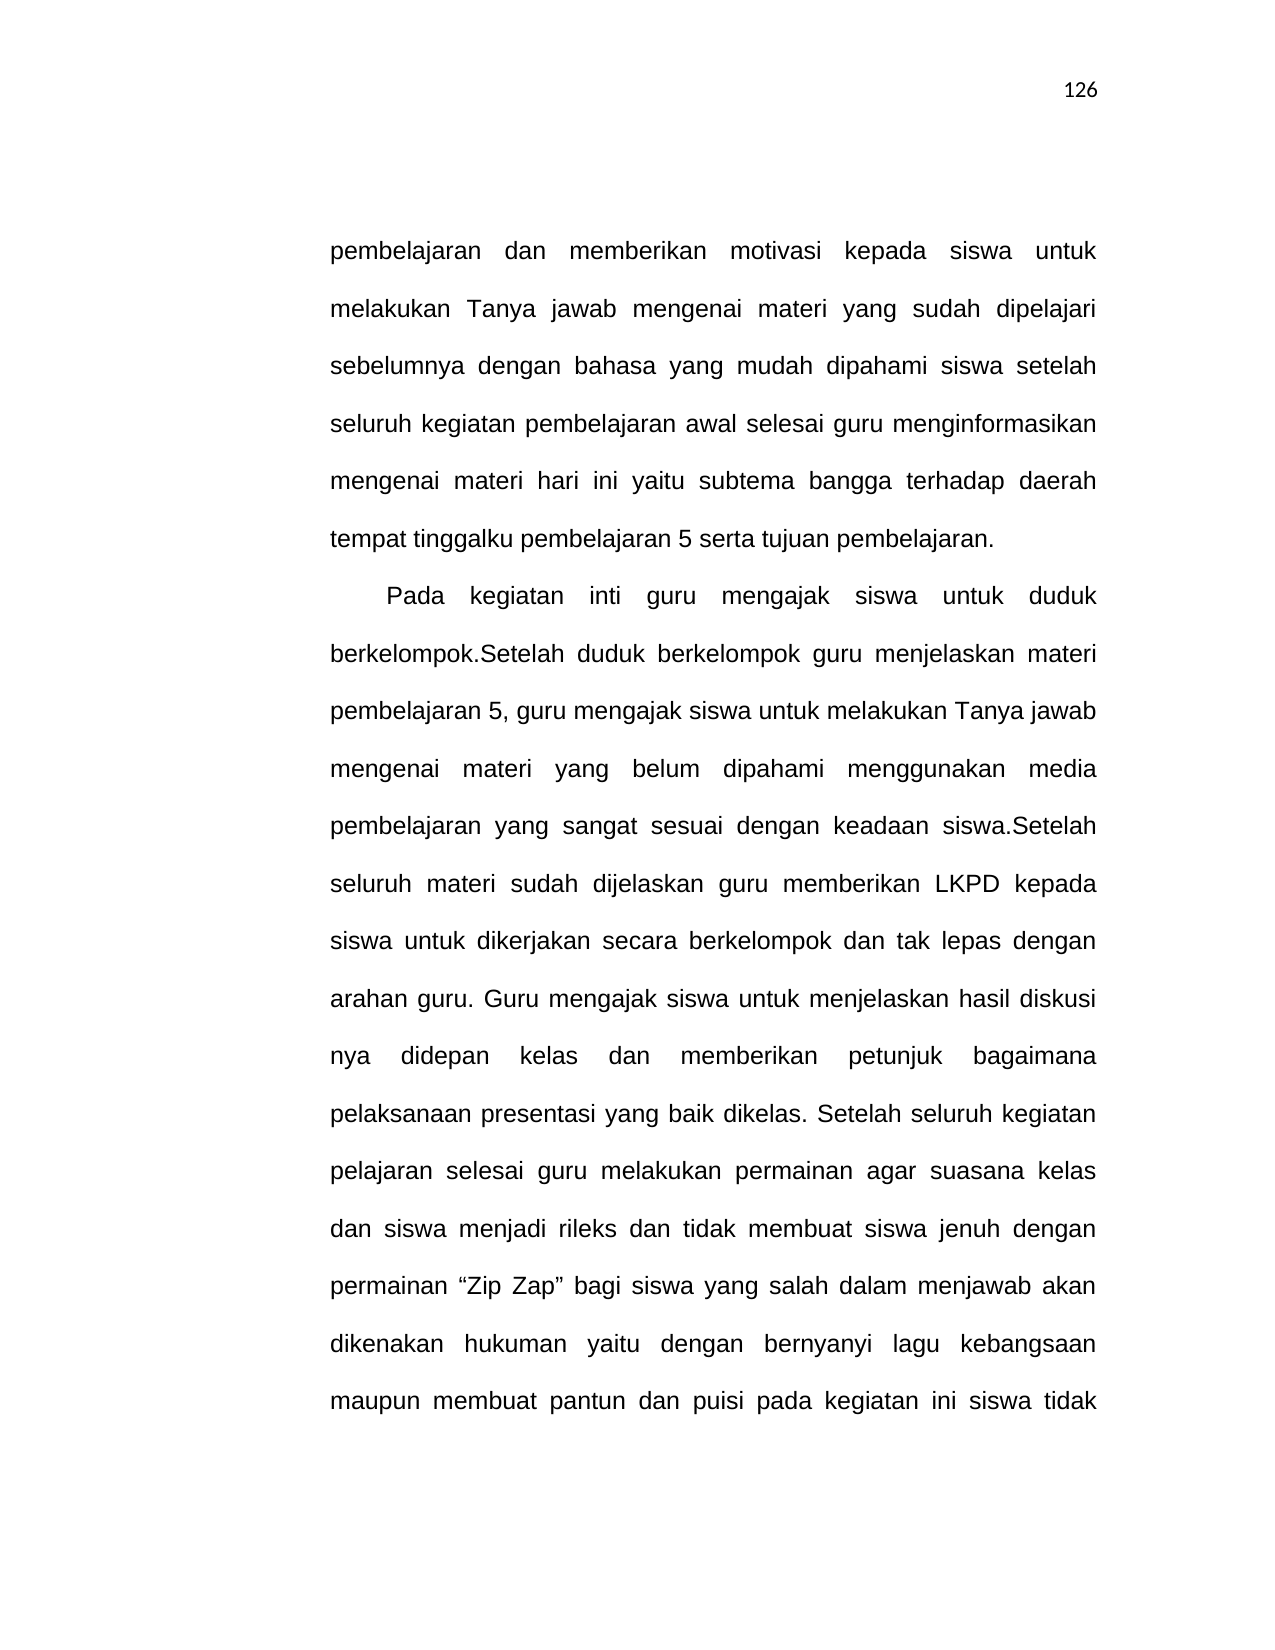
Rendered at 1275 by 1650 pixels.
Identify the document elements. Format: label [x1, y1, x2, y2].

list [330, 236, 1098, 552]
list [330, 581, 1098, 1415]
